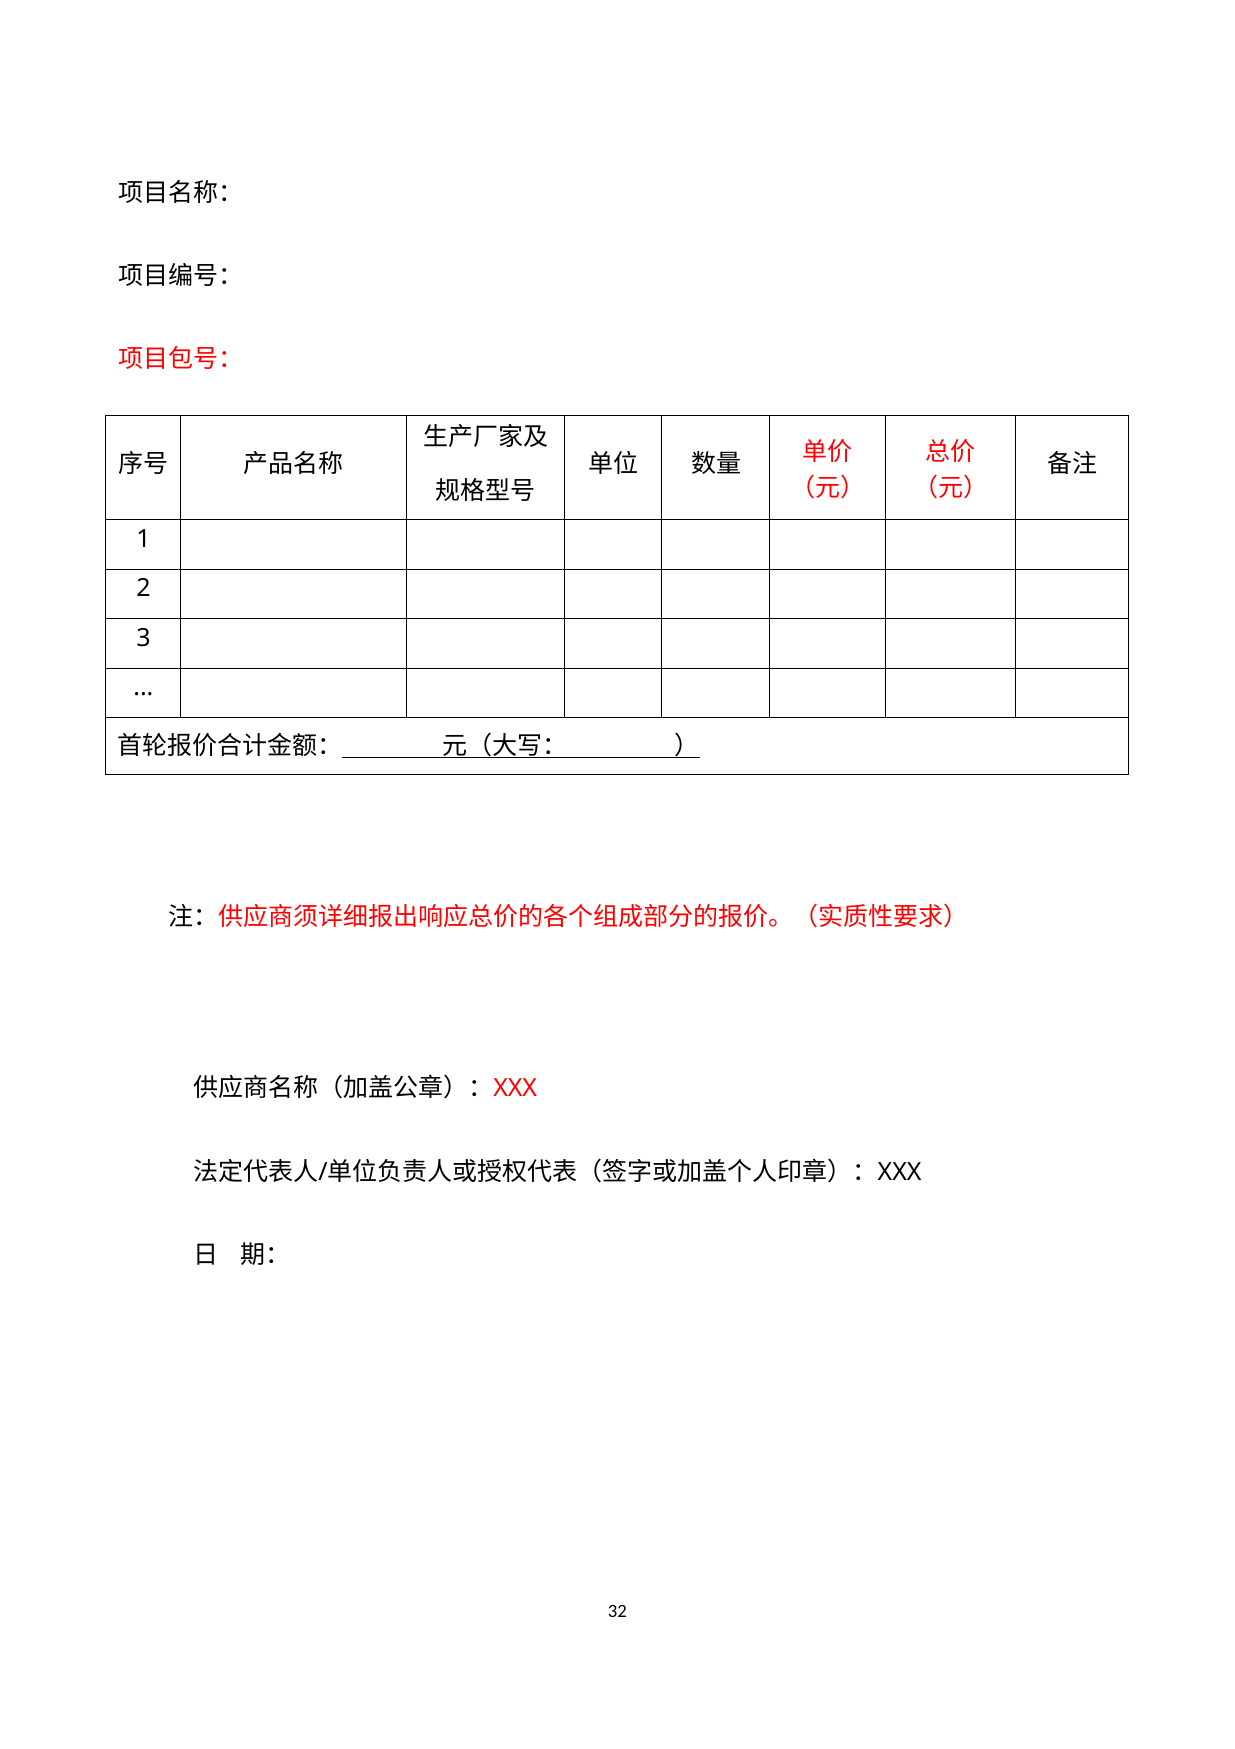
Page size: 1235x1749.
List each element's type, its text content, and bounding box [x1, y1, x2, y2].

table_header 序号 [106, 416, 180, 519]
table_cell [1016, 669, 1128, 717]
table_cell 1 [106, 520, 180, 569]
text 供应商名称（加盖公章）：XXX [118, 1053, 1116, 1118]
table_header 生产厂家及规格型号 [407, 416, 564, 519]
table_cell [407, 619, 564, 668]
text 项目名称： [118, 158, 1116, 223]
table_cell [886, 669, 1015, 717]
table_cell [565, 669, 661, 717]
text 项目包号： [118, 324, 1116, 389]
table_cell [1016, 570, 1128, 618]
table_header 单位 [565, 416, 661, 519]
table_cell [662, 669, 769, 717]
text 注：供应商须详细报出响应总价的各个组成部分的报价。（实质性要求） [118, 882, 1116, 947]
table_cell [886, 570, 1015, 618]
table_header 数量 [662, 416, 769, 519]
table_cell [407, 570, 564, 618]
table_cell [662, 570, 769, 618]
table_cell [565, 520, 661, 569]
table_cell [886, 619, 1015, 668]
table_cell [886, 520, 1015, 569]
table_cell [770, 619, 885, 668]
table_cell [565, 570, 661, 618]
text 法定代表人/单位负责人或授权代表（签字或加盖个人印章）：XXX [118, 1137, 1116, 1202]
table_cell [1016, 619, 1128, 668]
table_header 总价 （元） [886, 416, 1015, 519]
table_cell [662, 619, 769, 668]
table_cell [662, 520, 769, 569]
table_header 备注 [1016, 416, 1128, 519]
table_cell [770, 570, 885, 618]
table_header 单价 （元） [770, 416, 885, 519]
table_cell [181, 619, 406, 668]
table_cell [1016, 520, 1128, 569]
table_cell [770, 669, 885, 717]
table_cell [407, 669, 564, 717]
table_cell [770, 520, 885, 569]
text 日 期： [118, 1220, 1116, 1285]
table_cell [565, 619, 661, 668]
table_header 产品名称 [181, 416, 406, 519]
table_cell [407, 520, 564, 569]
table_cell 3 [106, 619, 180, 668]
table_cell [181, 520, 406, 569]
table_cell [181, 669, 406, 717]
table_cell [181, 570, 406, 618]
table_cell ... [106, 669, 180, 717]
table_cell 首轮报价合计金额： 元（大写： ） [106, 718, 1128, 774]
text 项目编号： [118, 241, 1116, 306]
table_cell 2 [106, 570, 180, 618]
